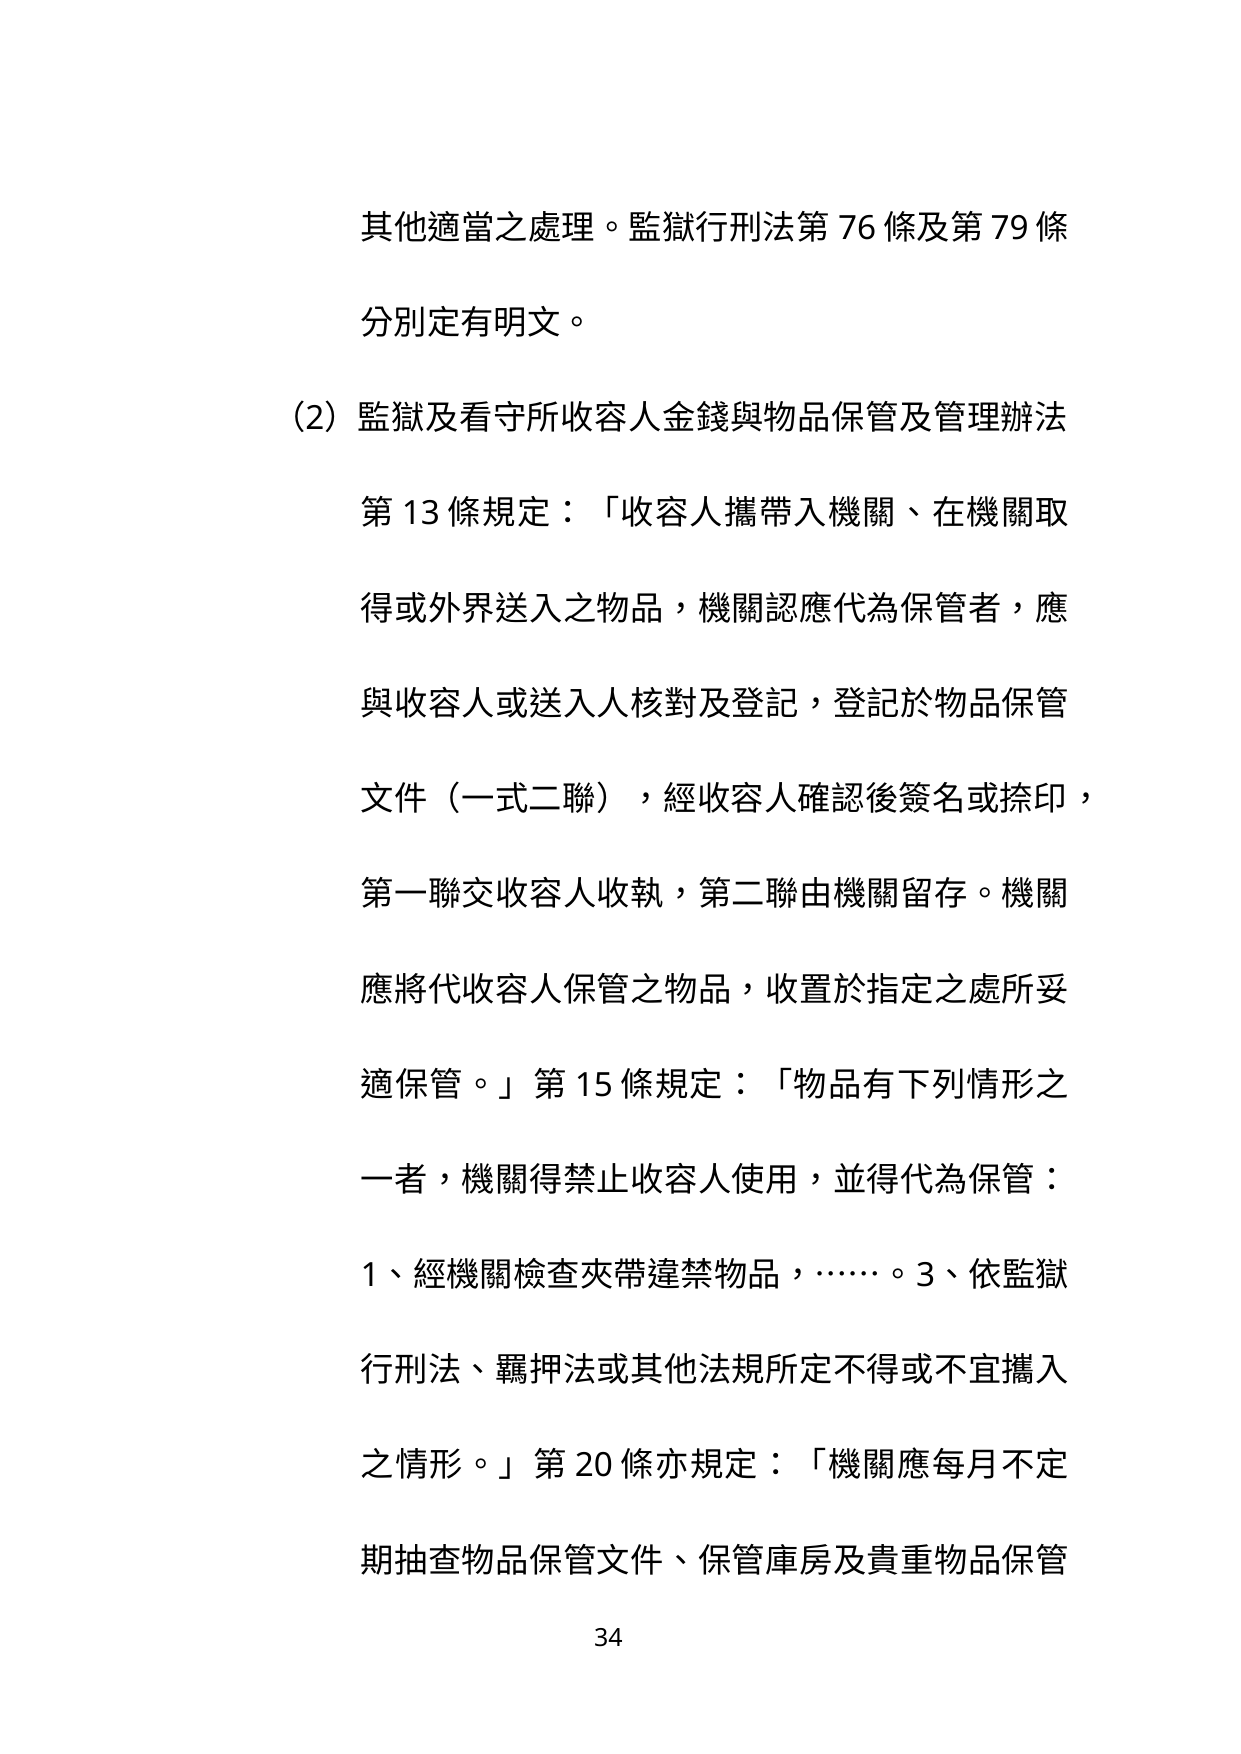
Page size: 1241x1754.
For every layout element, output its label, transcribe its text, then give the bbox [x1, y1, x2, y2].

subtitle 受刑人攜帶、在監取得或外界送入之物品，經檢查後，由監獄代為保管；前項受刑人之物品送入、檢查、登記、保管及其他應遵行事項之辦法，由法務部定之；經檢查發現受刑人未經許可持有之物品，監獄得視情節予以歸屬國庫、毀棄或另為其他適當之處理。監獄行刑法第76條及第79條分別定有明文。 [272, 177, 1069, 368]
